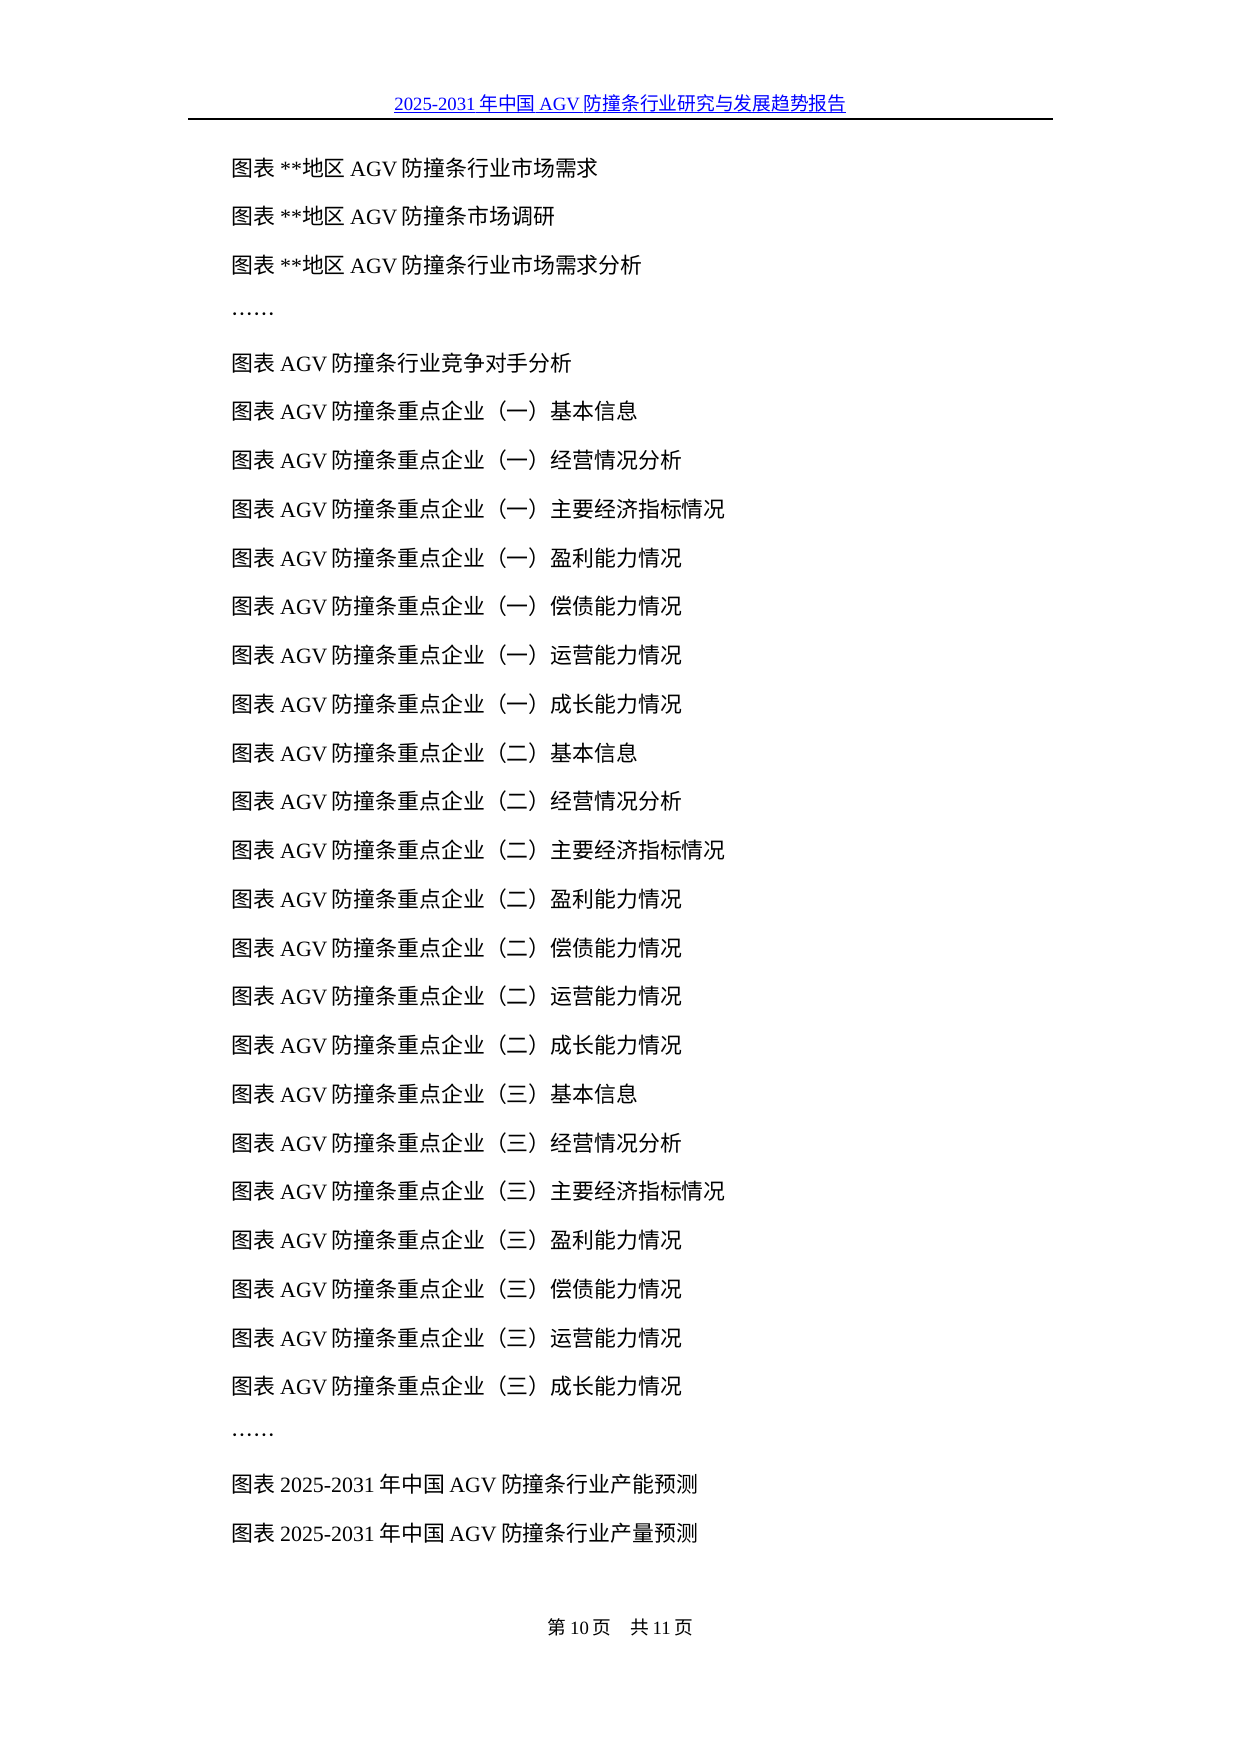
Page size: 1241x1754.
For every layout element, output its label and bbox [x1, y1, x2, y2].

text [187, 150, 1053, 1548]
